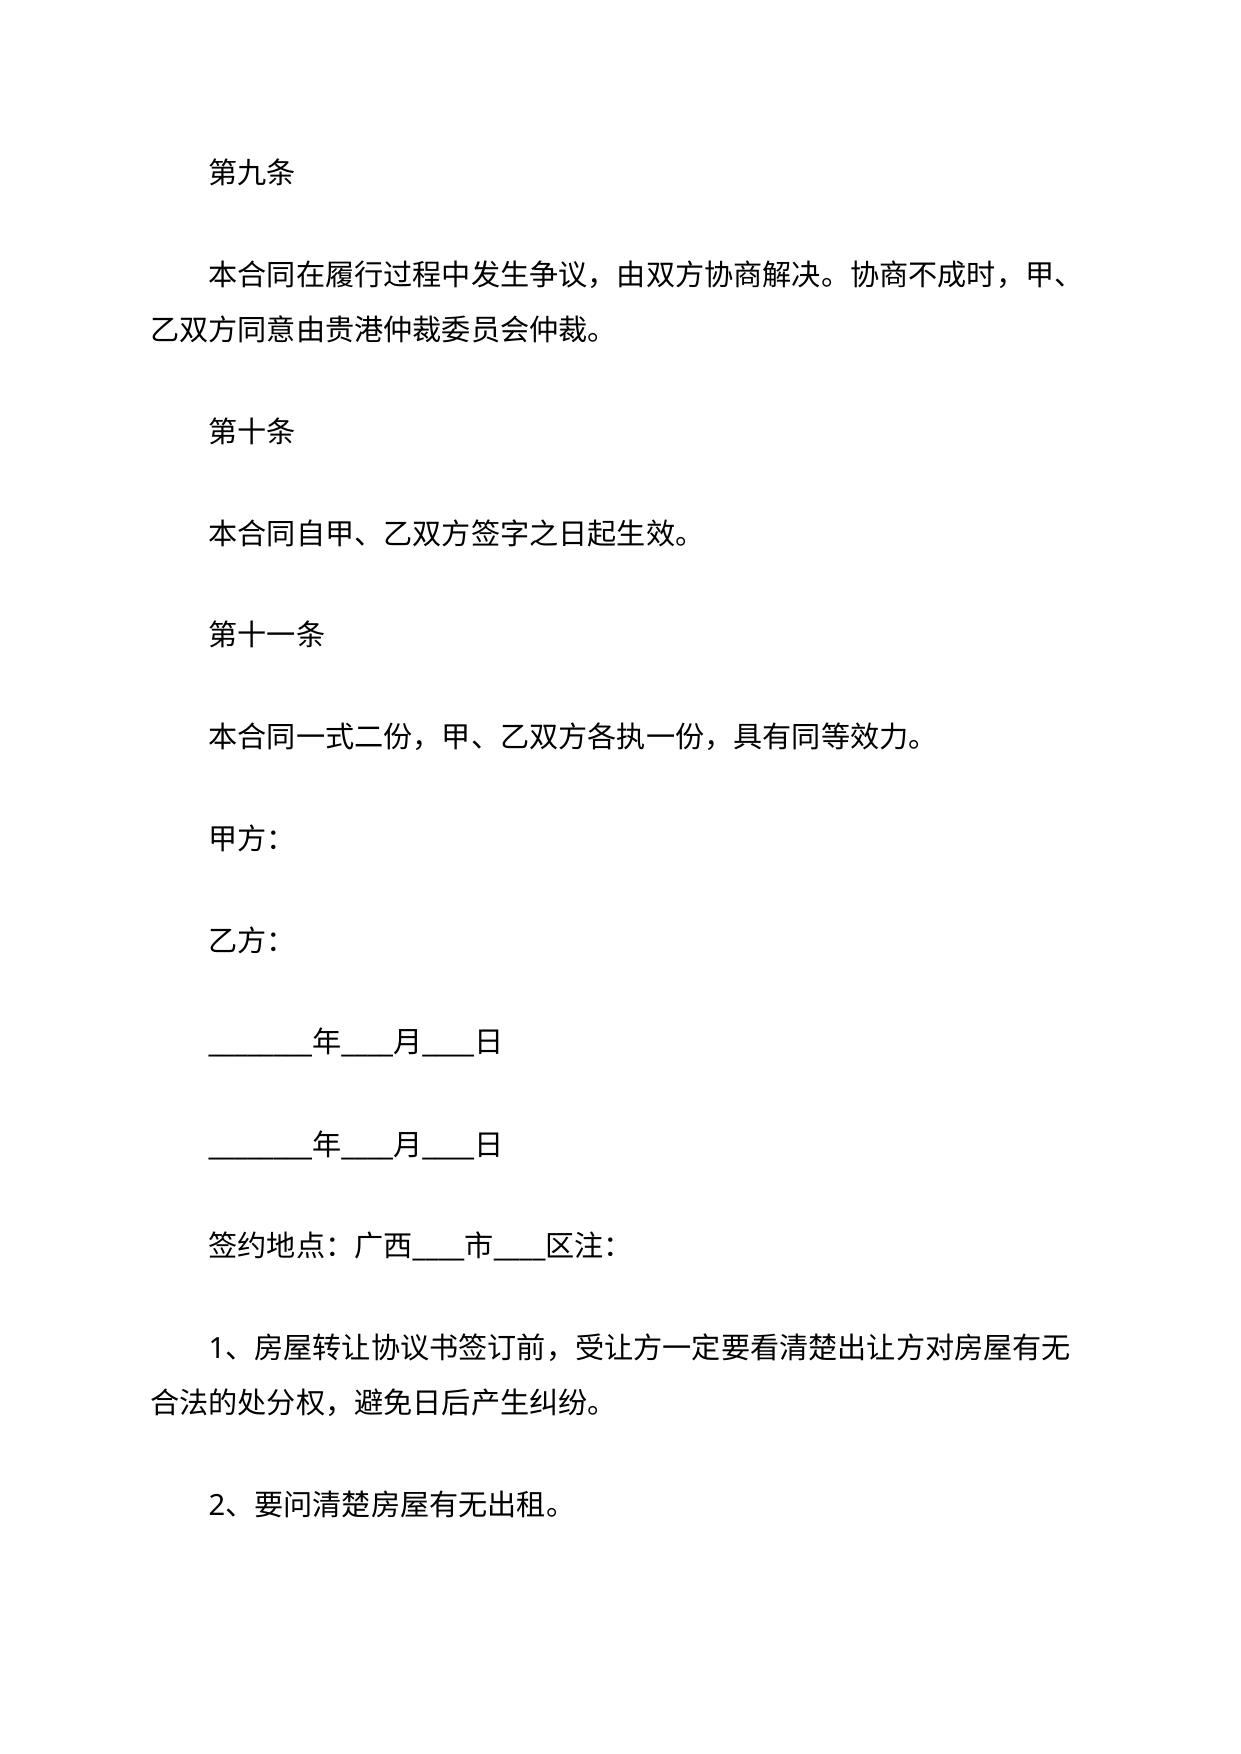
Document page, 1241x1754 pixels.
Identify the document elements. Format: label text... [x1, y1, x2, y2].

text 第九条 [150, 150, 1090, 192]
text 第十一条 [150, 612, 1090, 654]
text 1、房屋转让协议书签订前，受让方一定要看清楚出让方对房屋有无合法的处分权，避免日后产生纠纷。 [150, 1325, 1090, 1422]
text ________年____月____日 [150, 1121, 1090, 1163]
text 本合同在履行过程中发生争议，由双方协商解决。协商不成时，甲、乙双方同意由贵港仲裁委员会仲裁。 [150, 252, 1090, 349]
text 甲方： [150, 816, 1090, 858]
text ________年____月____日 [150, 1019, 1090, 1061]
text 本合同一式二份，甲、乙双方各执一份，具有同等效力。 [150, 714, 1090, 756]
text 第十条 [150, 408, 1090, 451]
text 本合同自甲、乙双方签字之日起生效。 [150, 510, 1090, 552]
text 签约地点：广西____市____区注： [150, 1223, 1090, 1265]
text 2、要问清楚房屋有无出租。 [150, 1482, 1090, 1524]
text 乙方： [150, 917, 1090, 959]
